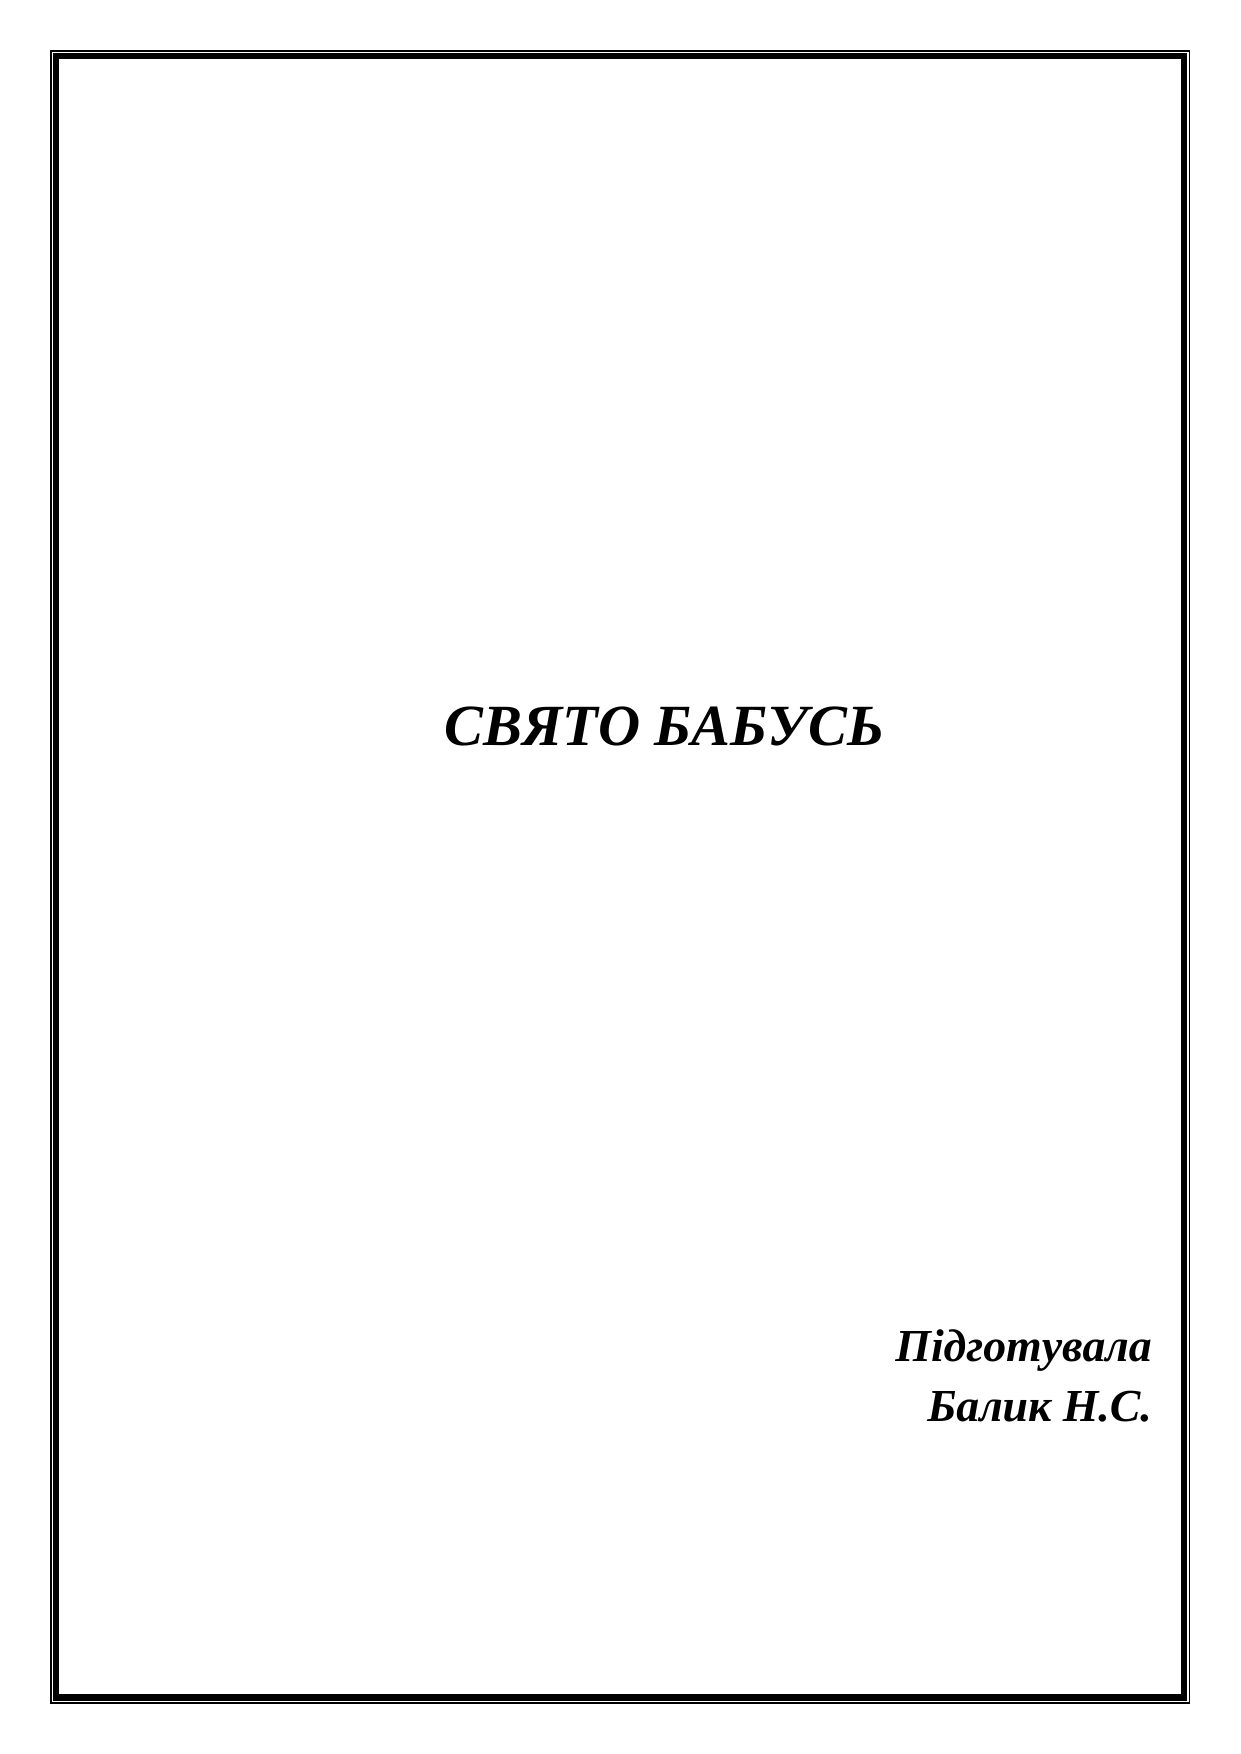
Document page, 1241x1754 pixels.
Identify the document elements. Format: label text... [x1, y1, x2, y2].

text СВЯТО БАБУСЬ [177, 691, 1152, 758]
text Балик Н.С. [177, 1379, 1152, 1431]
text Підготувала [177, 1318, 1152, 1371]
